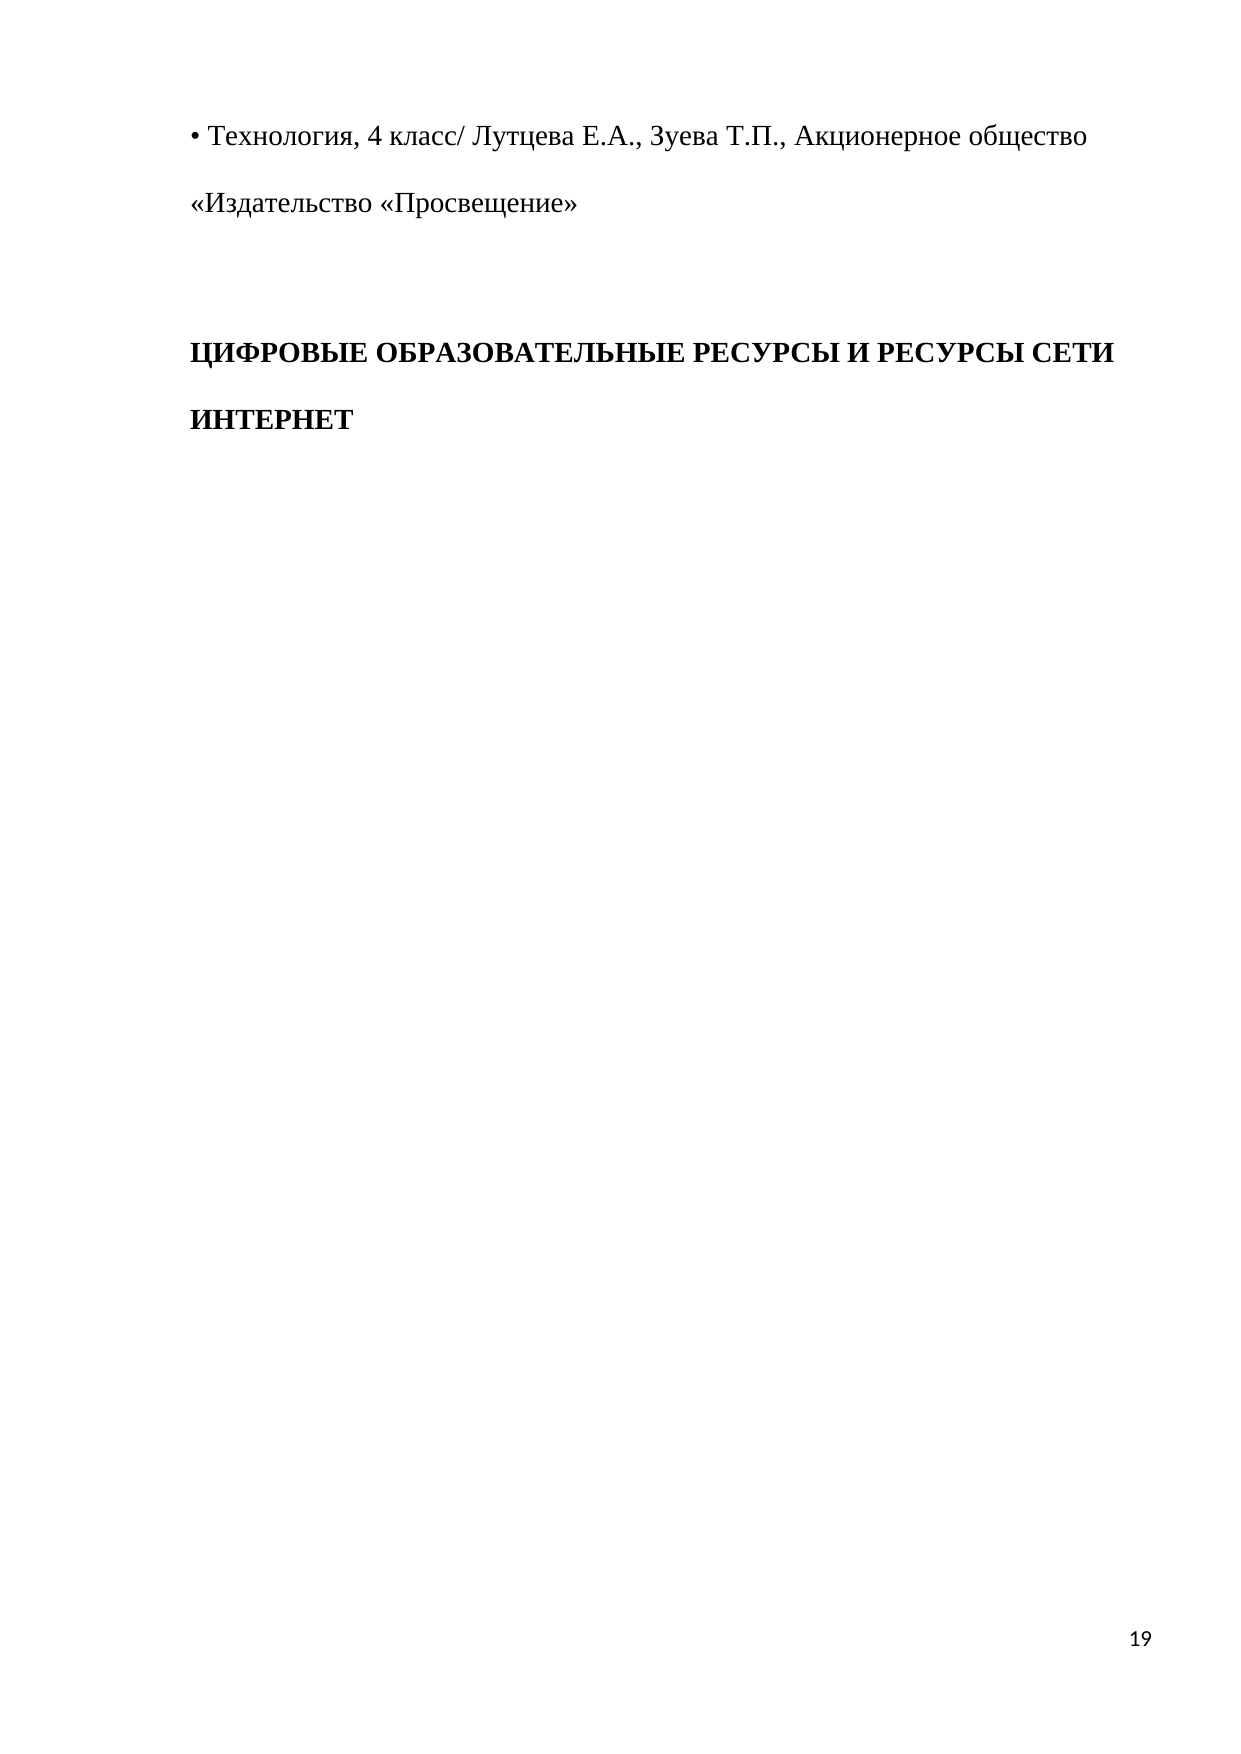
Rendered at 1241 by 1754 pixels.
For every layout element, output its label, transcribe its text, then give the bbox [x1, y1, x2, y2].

text ЦИФРОВЫЕ ОБРАЗОВАТЕЛЬНЫЕ РЕСУРСЫ И РЕСУРСЫ СЕТИ ИНТЕРНЕТ [190, 335, 1152, 436]
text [190, 118, 1152, 219]
